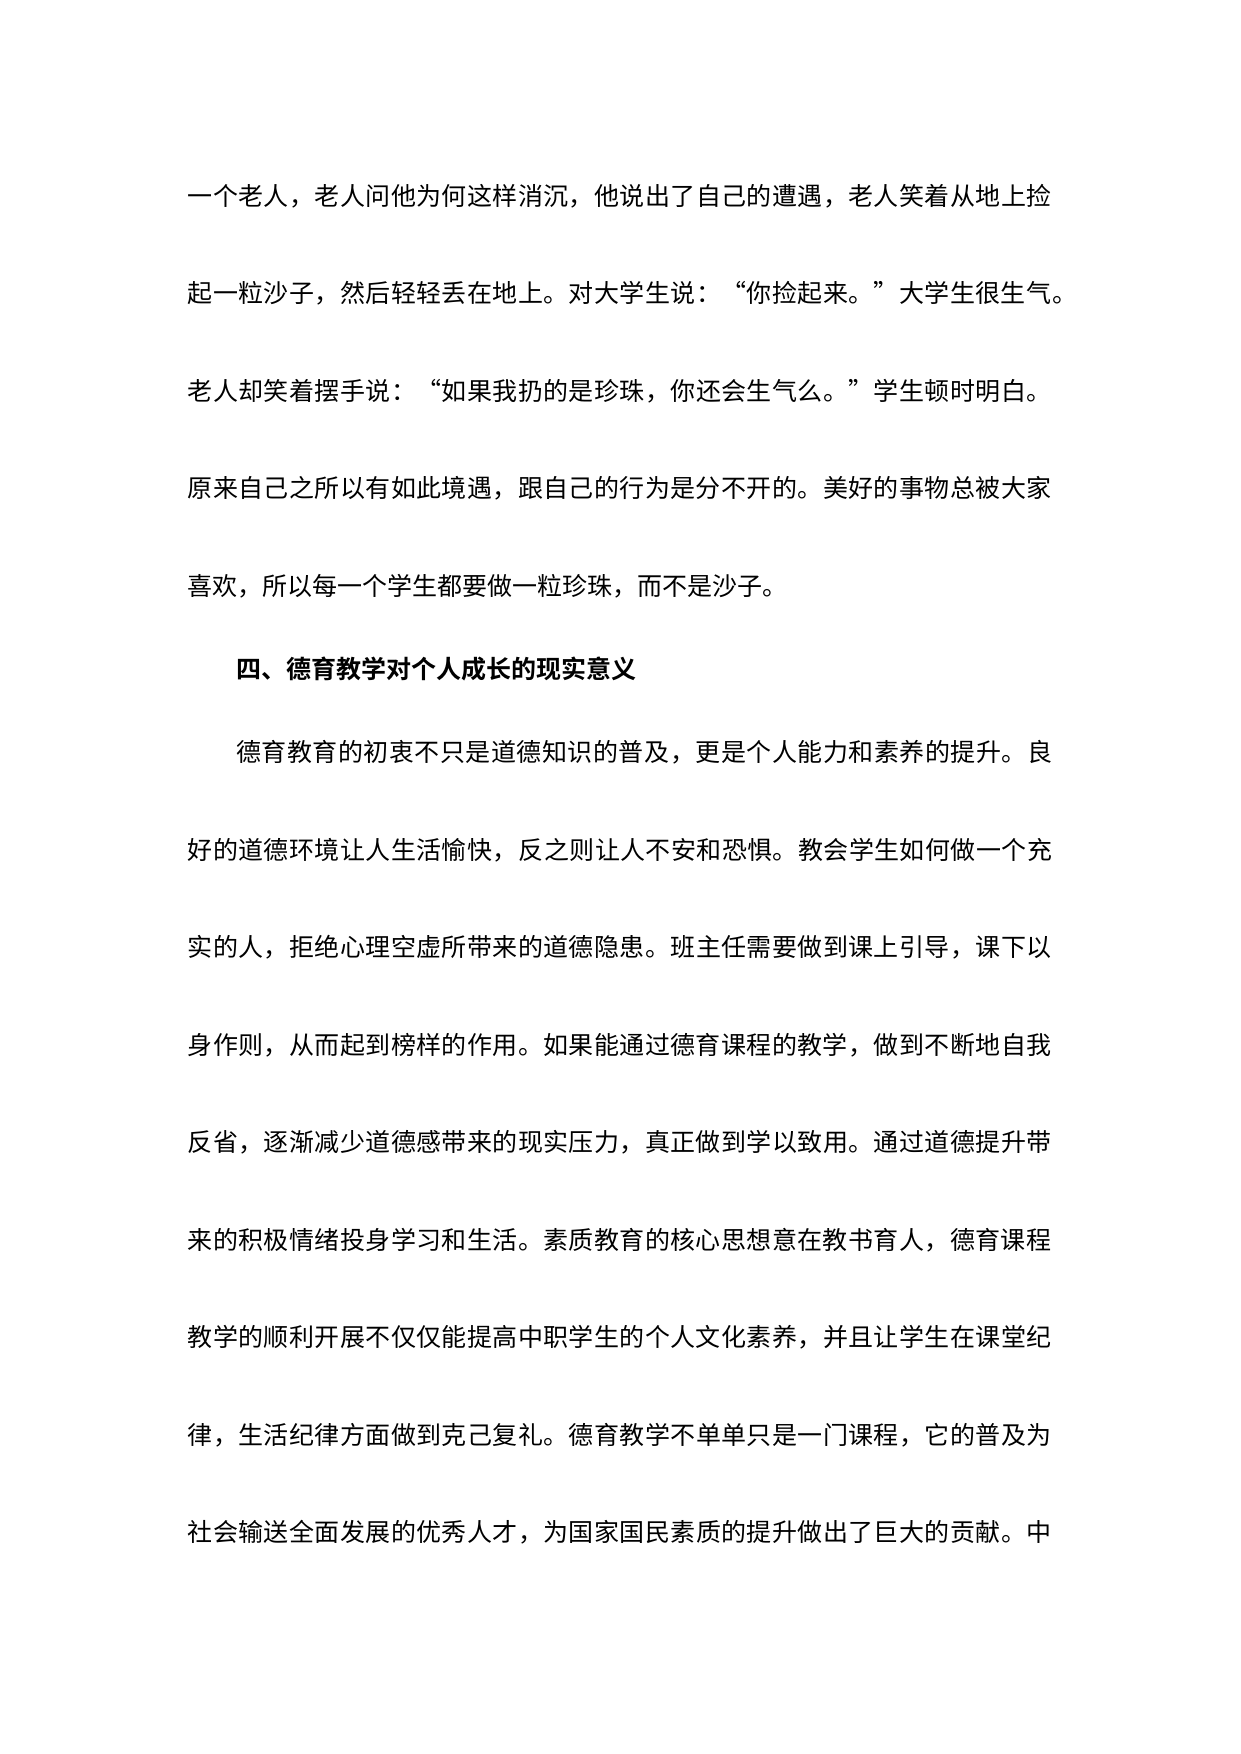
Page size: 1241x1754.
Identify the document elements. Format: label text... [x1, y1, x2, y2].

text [187, 718, 1053, 1563]
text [187, 162, 1053, 617]
text 四、德育教学对个人成长的现实意义 [187, 635, 1053, 700]
